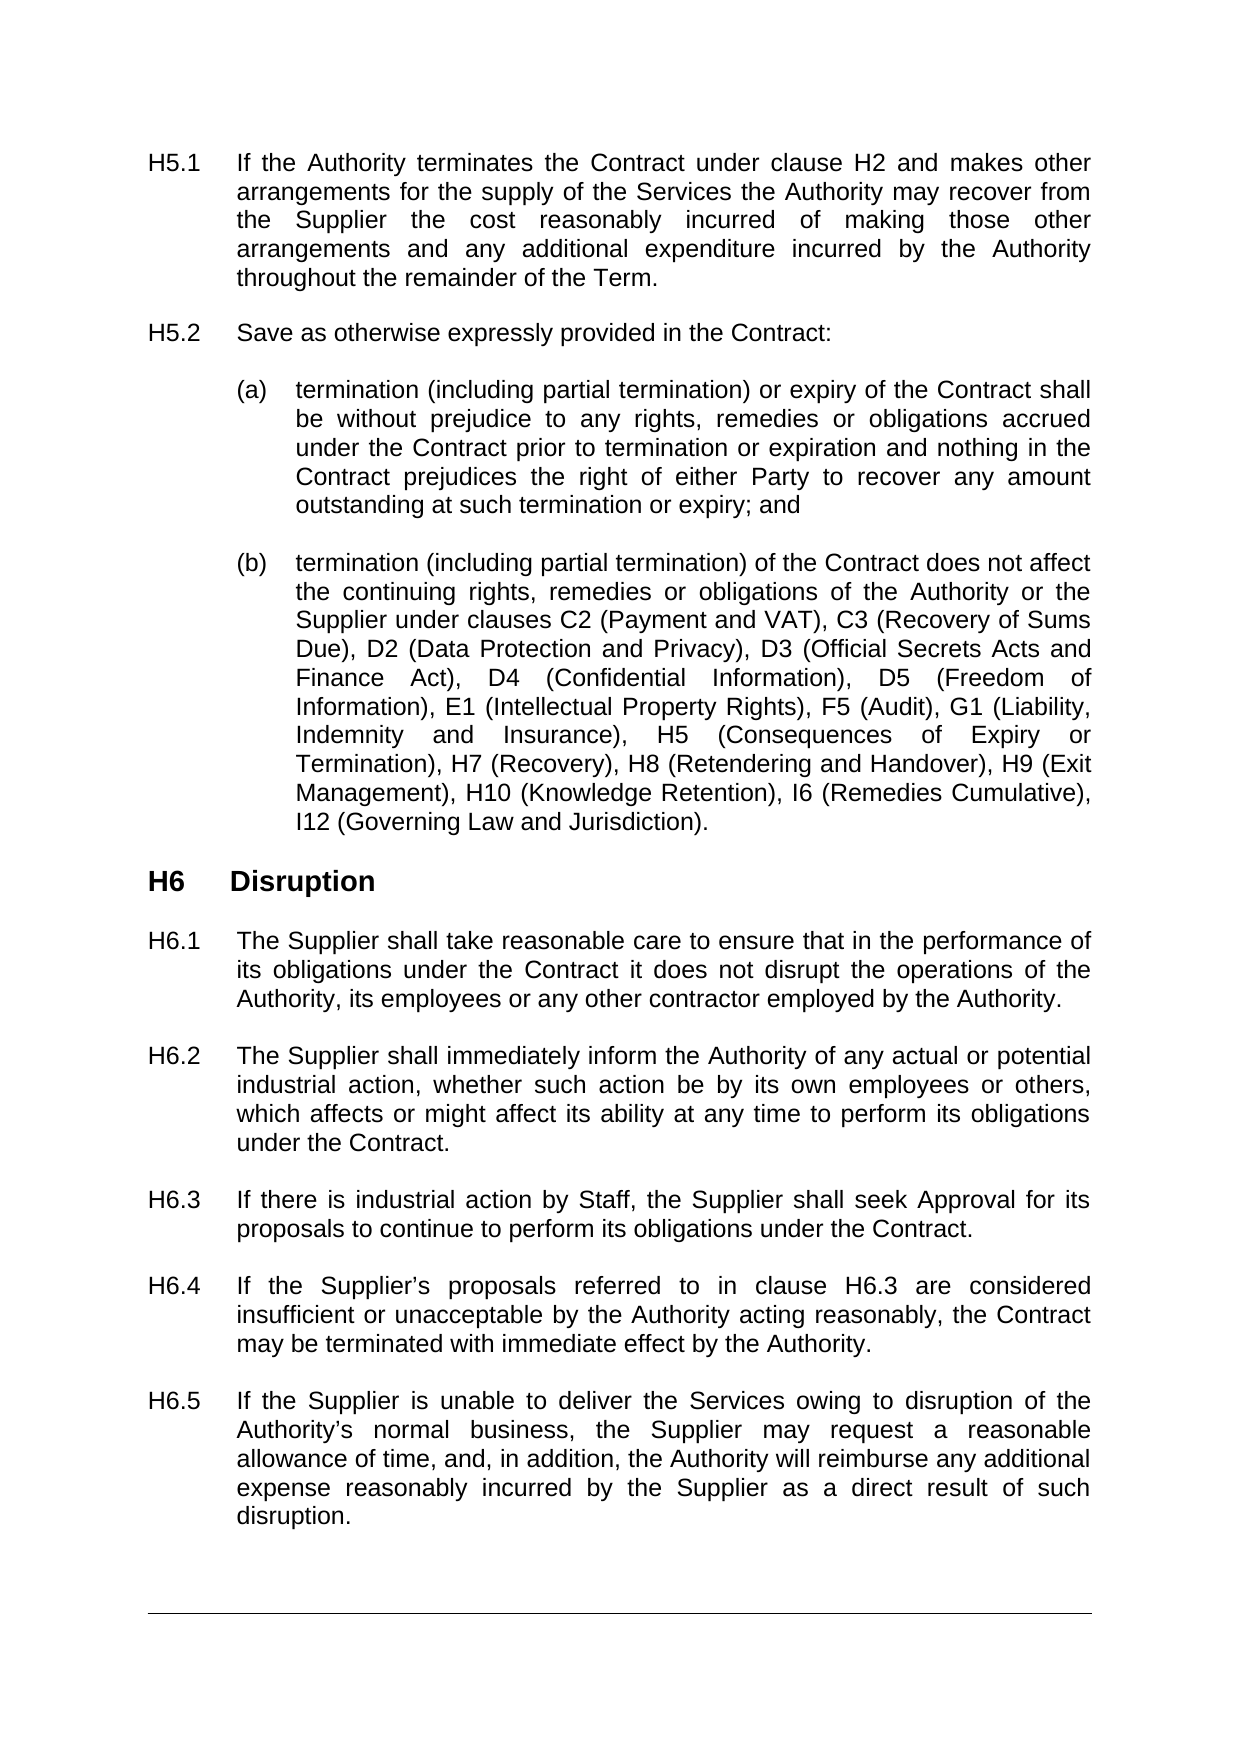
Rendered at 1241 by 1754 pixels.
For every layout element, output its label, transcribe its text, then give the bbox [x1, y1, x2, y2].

text H6.1 The Supplier shall take reasonable care to ensure that in the performance of its obligations under the Contract it does not disrupt the operations of the Authority, its employees or any other contractor employed by the Authority. [148, 926, 1092, 1013]
text H6.5 If the Supplier is unable to deliver the Services owing to disruption of the Authority’s normal business, the Supplier may request a reasonable allowance of time, and, in addition, the Authority will reimburse any additional expense reasonably incurred by the Supplier as a direct result of such disruption. [148, 1386, 1092, 1530]
text H6.2 The Supplier shall immediately inform the Authority of any actual or potential industrial action, whether such action be by its own employees or others, which affects or might affect its ability at any time to perform its obligations under the Contract. [148, 1041, 1092, 1156]
text (a) termination (including partial termination) or expiry of the Contract shall be without prejudice to any rights, remedies or obligations accrued under the Contract prior to termination or expiration and nothing in the Contract prejudices the right of either Party to recover any amount outstanding at such termination or expiry; and [236, 375, 1092, 519]
text H6.3 If there is industrial action by Staff, the Supplier shall seek Approval for its proposals to continue to perform its obligations under the Contract. [148, 1185, 1092, 1243]
text H5.2 Save as otherwise expressly provided in the Contract: [148, 318, 1092, 347]
text H5.1 If the Authority terminates the Contract under clause H2 and makes other arrangements for the supply of the Services the Authority may recover from the Supplier the cost reasonably incurred of making those other arrangements and any additional expenditure incurred by the Authority throughout the remainder of the Term. [148, 148, 1092, 291]
text H6.4 If the Supplier’s proposals referred to in clause H6.3 are considered insufficient or unacceptable by the Authority acting reasonably, the Contract may be terminated with immediate effect by the Authority. [148, 1271, 1092, 1358]
text H6 Disruption [148, 864, 1092, 898]
text (b) termination (including partial termination) of the Contract does not affect the continuing rights, remedies or obligations of the Authority or the Supplier under clauses C2 (Payment and VAT), C3 (Recovery of Sums Due), D2 (Data Protection and Privacy), D3 (Official Secrets Acts and Finance Act), D4 (Confidential Information), D5 (Freedom of Information), E1 (Intellectual Property Rights), F5 (Audit), G1 (Liability, Indemnity and Insurance), H5 (Consequences of Expiry or Termination), H7 (Recovery), H8 (Retendering and Handover), H9 (Exit Management), H10 (Knowledge Retention), I6 (Remedies Cumulative), I12 (Governing Law and Jurisdiction). [236, 548, 1092, 835]
